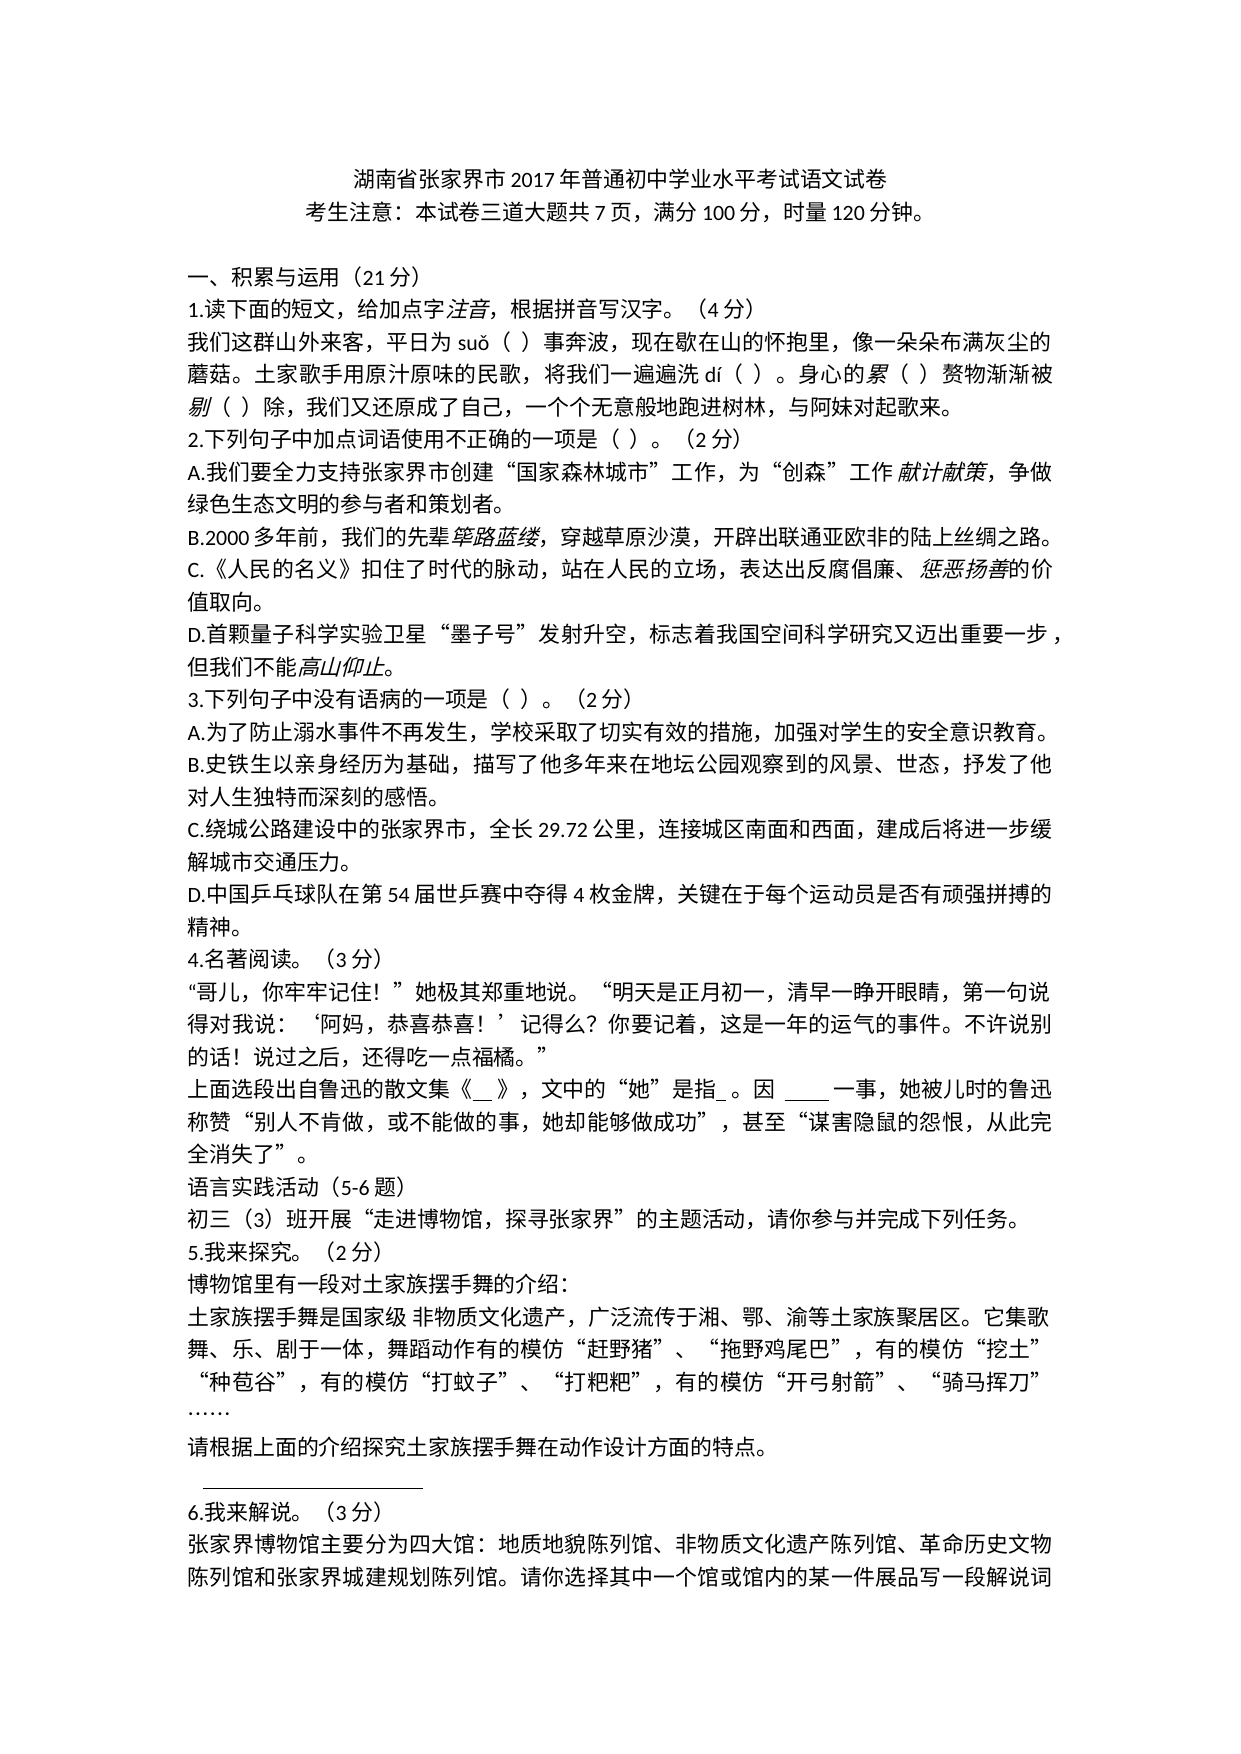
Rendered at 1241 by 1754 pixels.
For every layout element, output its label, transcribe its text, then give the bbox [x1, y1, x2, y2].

text B.2000多年前，我们的先辈筚路蓝缕，穿越草原沙漠，开辟出联通亚欧非的陆上丝绸之路。 [187, 519, 1053, 552]
text 4.名著阅读。（3分） [187, 942, 1053, 974]
text 5.我来探究。（2分） [187, 1234, 1053, 1267]
text C.绕城公路建设中的张家界市，全长29.72公里，连接城区南面和西面，建成后将进一步缓解城市交通压力。 [187, 812, 1053, 877]
text A.我们要全力支持张家界市创建“国家森林城市”工作，为“创森”工作献计献策，争做绿色生态文明的参与者和策划者。 [187, 454, 1053, 519]
text 请根据上面的介绍探究土家族摆手舞在动作设计方面的特点。 [187, 1429, 1053, 1462]
text 博物馆里有一段对土家族摆手舞的介绍： [187, 1267, 1053, 1299]
text 6.我来解说。（3分） [187, 1494, 1053, 1527]
text 土家族摆手舞是国家级 非物质文化遗产，广泛流传于湘、鄂、渝等土家族聚居区。它集歌、舞、乐、剧于一体，舞蹈动作有的模仿“赶野猪”、“拖野鸡尾巴”，有的模仿“挖土”、“种苞谷”，有的模仿“打蚊子”、“打粑粑”，有的模仿“开弓射箭”、“骑马挥刀”…… [187, 1299, 1053, 1429]
text C.《人民的名义》扣住了时代的脉动，站在人民的立场，表达出反腐倡廉、惩恶扬善的价值取向。 [187, 552, 1053, 617]
text 2.下列句子中加点词语使用不正确的一项是（ ）。（2分） [187, 422, 1053, 454]
text 湖南省张家界市2017年普通初中学业水平考试语文试卷 [187, 162, 1053, 194]
text 3.下列句子中没有语病的一项是（ ）。（2分） [187, 682, 1053, 714]
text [187, 1527, 1053, 1592]
text 上面选段出自鲁迅的散文集《 》，文中的“她”是指 。因 一事，她被儿时的鲁迅称赞“别人不肯做，或不能做的事，她却能够做成功”，甚至“谋害隐鼠的怨恨，从此完全消失了”。 [187, 1072, 1053, 1169]
text B.史铁生以亲身经历为基础，描写了他多年来在地坛公园观察到的风景、世态，抒发了他对人生独特而深刻的感悟。 [187, 747, 1053, 812]
text 1.读下面的短文，给加点字注音，根据拼音写汉字。（4分） [187, 292, 1053, 324]
text 一、积累与运用（21分） [187, 259, 1053, 292]
text 考生注意：本试卷三道大题共7页，满分100分，时量120分钟。 [187, 194, 1053, 227]
text D.首颗量子科学实验卫星“墨子号”发射升空，标志着我国空间科学研究又迈出重要一步，但我们不能高山仰止。 [187, 617, 1053, 682]
text D.中国乒乓球队在第54届世乒赛中夺得4枚金牌，关键在于每个运动员是否有顽强拼搏的精神。 [187, 877, 1053, 942]
text 我们这群山外来客，平日为suǒ（ ）事奔波，现在歇在山的怀抱里，像一朵朵布满灰尘的蘑菇。土家歌手用原汁原味的民歌，将我们一遍遍洗dí（ ）。身心的累（ ）赘物渐渐被剔（ ）除，我们又还原成了自己，一个个无意般地跑进树林，与阿妹对起歌来。 [187, 324, 1053, 422]
text “哥儿，你牢牢记住！”她极其郑重地说。“明天是正月初一，清早一睁开眼睛，第一句说得对我说：‘阿妈，恭喜恭喜！’记得么？你要记着，这是一年的运气的事件。不许说别的话！说过之后，还得吃一点福橘。” [187, 974, 1053, 1072]
text 初三（3）班开展“走进博物馆，探寻张家界”的主题活动，请你参与并完成下列任务。 [187, 1202, 1053, 1234]
text A.为了防止溺水事件不再发生，学校采取了切实有效的措施，加强对学生的安全意识教育。 [187, 714, 1053, 747]
text 语言实践活动（5-6题） [187, 1169, 1053, 1202]
